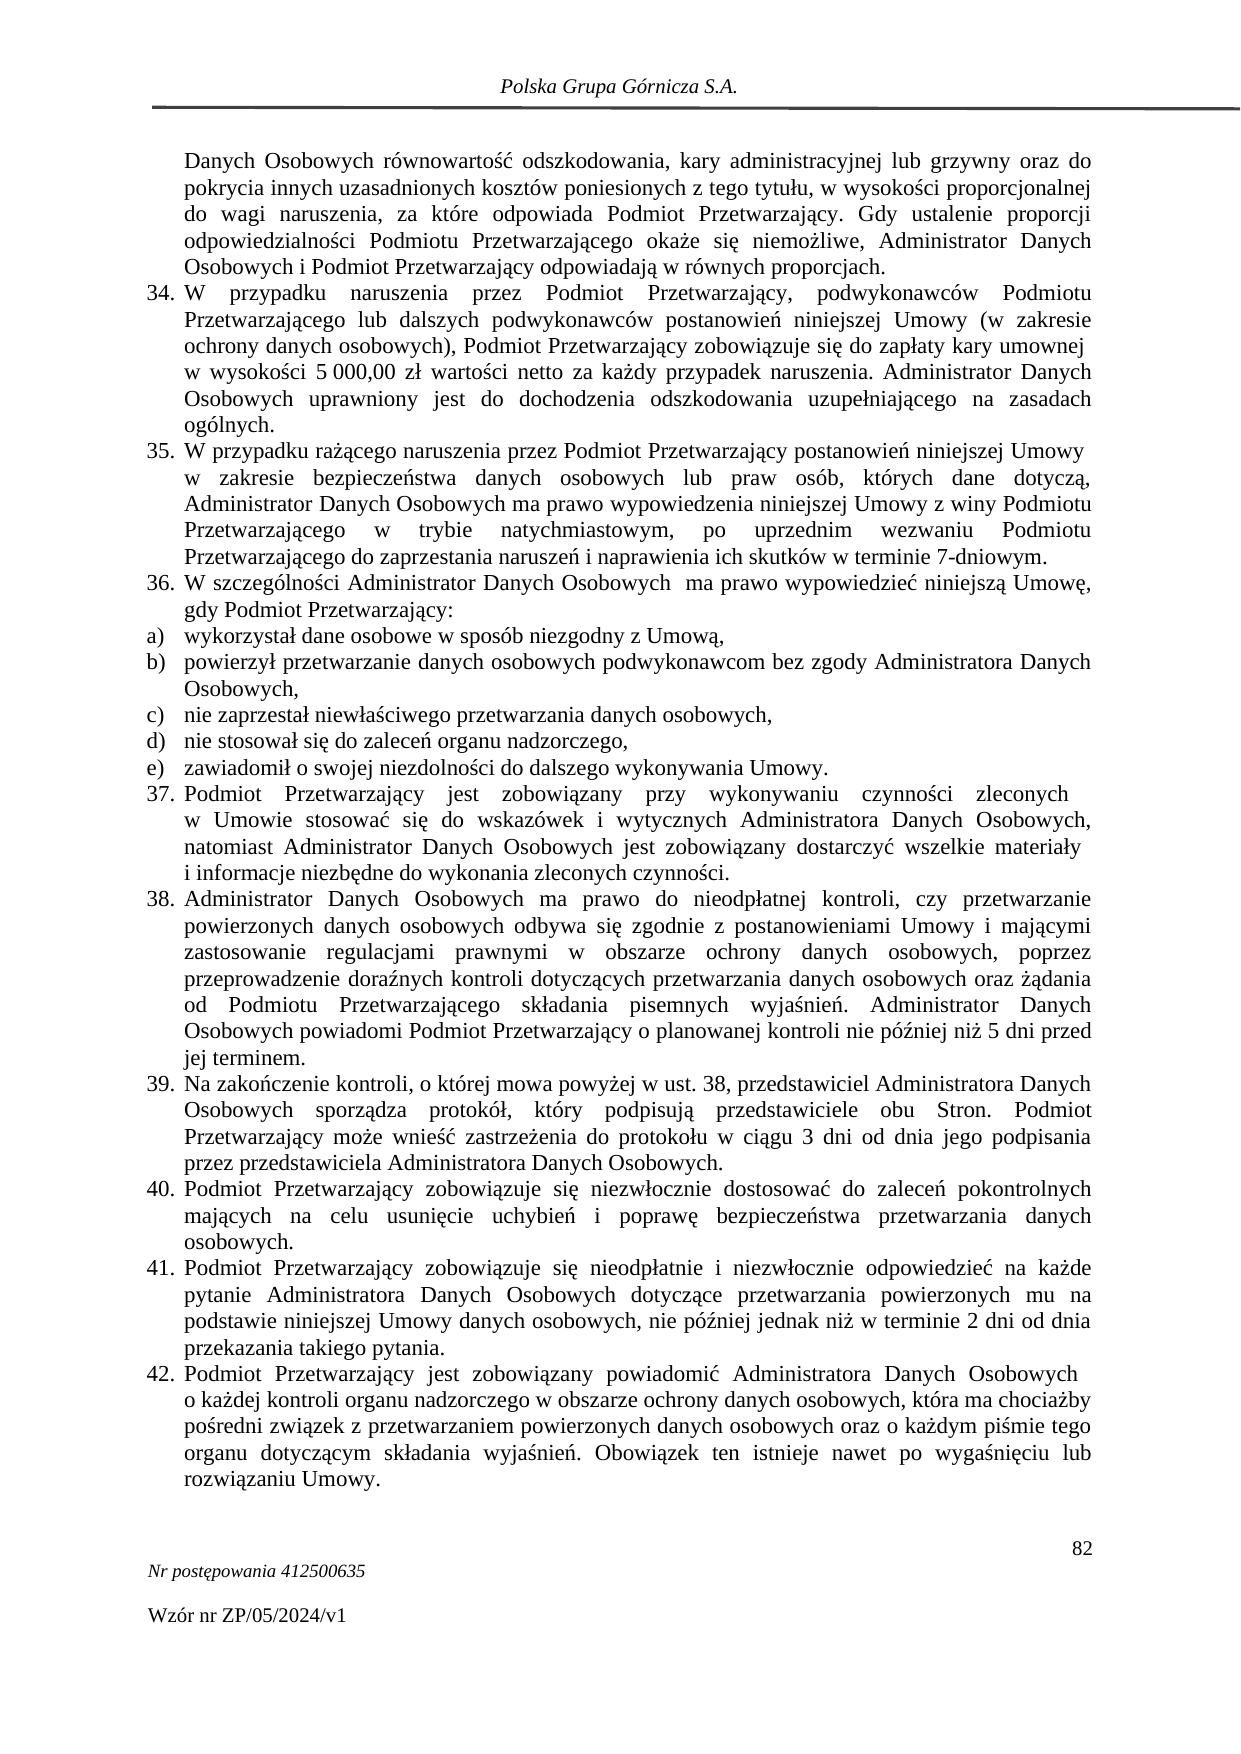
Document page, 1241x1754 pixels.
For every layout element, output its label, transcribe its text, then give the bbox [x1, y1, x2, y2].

list zawiadomił o swojej niezdolności do dalszego wykonywania Umowy. [146, 754, 1093, 780]
list W przypadku naruszenia przez Podmiot Przetwarzający, podwykonawców Podmiotu Przetwarzającego lub dalszych podwykonawców postanowień niniejszej Umowy (w zakresie ochrony danych osobowych), Podmiot Przetwarzający zobowiązuje się do zapłaty kary umownej w wysokości 5 000,00 zł wartości netto za każdy przypadek naruszenia. Administrator Danych Osobowych uprawniony jest do dochodzenia odszkodowania uzupełniającego na zasadach ogólnych. [146, 279, 1093, 437]
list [146, 148, 1093, 279]
list W szczególności Administrator Danych Osobowych ma prawo wypowiedzieć niniejszą Umowę, gdy Podmiot Przetwarzający: [146, 569, 1093, 622]
list Podmiot Przetwarzający jest zobowiązany przy wykonywaniu czynności zleconych w Umowie stosować się do wskazówek i wytycznych Administratora Danych Osobowych, natomiast Administrator Danych Osobowych jest zobowiązany dostarczyć wszelkie materiały i informacje niezbędne do wykonania zleconych czynności. [146, 780, 1093, 886]
list nie zaprzestał niewłaściwego przetwarzania danych osobowych, [146, 701, 1093, 727]
list W przypadku rażącego naruszenia przez Podmiot Przetwarzający postanowień niniejszej Umowy w zakresie bezpieczeństwa danych osobowych lub praw osób, których dane dotyczą, Administrator Danych Osobowych ma prawo wypowiedzenia niniejszej Umowy z winy Podmiotu Przetwarzającego w trybie natychmiastowym, po uprzednim wezwaniu Podmiotu Przetwarzającego do zaprzestania naruszeń i naprawienia ich skutków w terminie 7-dniowym. [146, 437, 1093, 569]
list Administrator Danych Osobowych ma prawo do nieodpłatnej kontroli, czy przetwarzanie powierzonych danych osobowych odbywa się zgodnie z postanowieniami Umowy i mającymi zastosowanie regulacjami prawnymi w obszarze ochrony danych osobowych, poprzez przeprowadzenie doraźnych kontroli dotyczących przetwarzania danych osobowych oraz żądania od Podmiotu Przetwarzającego składania pisemnych wyjaśnień. Administrator Danych Osobowych powiadomi Podmiot Przetwarzający o planowanej kontroli nie później niż 5 dni przed jej terminem. [146, 886, 1093, 1070]
list powierzył przetwarzanie danych osobowych podwykonawcom bez zgody Administratora Danych Osobowych, [146, 648, 1093, 701]
list nie stosował się do zaleceń organu nadzorczego, [146, 727, 1093, 754]
list wykorzystał dane osobowe w sposób niezgodny z Umową, [146, 622, 1093, 648]
list Podmiot Przetwarzający zobowiązuje się niezwłocznie dostosować do zaleceń pokontrolnych mających na celu usunięcie uchybień i poprawę bezpieczeństwa przetwarzania danych osobowych. [146, 1175, 1093, 1254]
list Podmiot Przetwarzający jest zobowiązany powiadomić Administratora Danych Osobowych o każdej kontroli organu nadzorczego w obszarze ochrony danych osobowych, która ma chociażby pośredni związek z przetwarzaniem powierzonych danych osobowych oraz o każdym piśmie tego organu dotyczącym składania wyjaśnień. Obowiązek ten istnieje nawet po wygaśnięciu lub rozwiązaniu Umowy. [146, 1360, 1093, 1492]
list Podmiot Przetwarzający zobowiązuje się nieodpłatnie i niezwłocznie odpowiedzieć na każde pytanie Administratora Danych Osobowych dotyczące przetwarzania powierzonych mu na podstawie niniejszej Umowy danych osobowych, nie później jednak niż w terminie 2 dni od dnia przekazania takiego pytania. [146, 1254, 1093, 1360]
list Na zakończenie kontroli, o której mowa powyżej w ust. 38, przedstawiciel Administratora Danych Osobowych sporządza protokół, który podpisują przedstawiciele obu Stron. Podmiot Przetwarzający może wnieść zastrzeżenia do protokołu w ciągu 3 dni od dnia jego podpisania przez przedstawiciela Administratora Danych Osobowych. [146, 1070, 1093, 1175]
